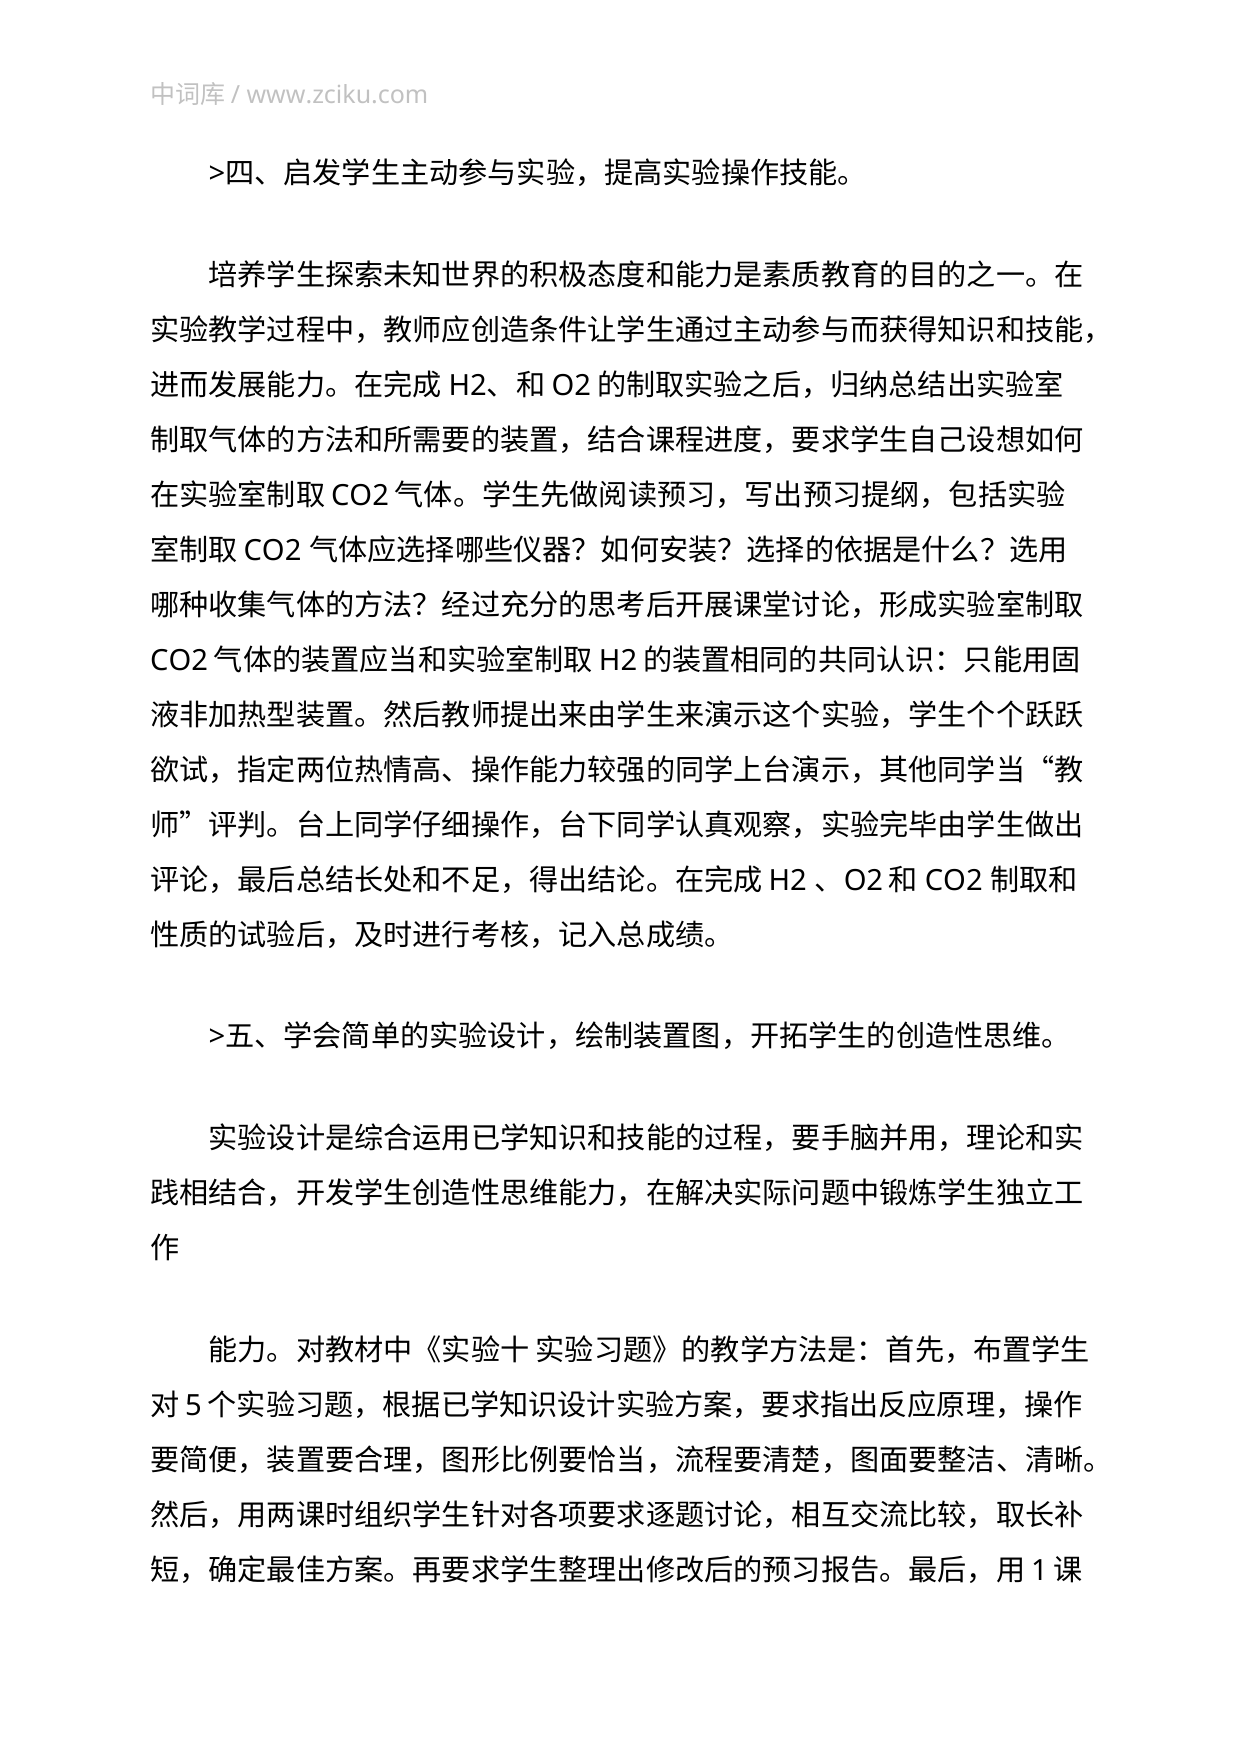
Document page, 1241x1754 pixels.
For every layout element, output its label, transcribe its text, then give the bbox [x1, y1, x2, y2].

text 培养学生探索未知世界的积极态度和能力是素质教育的目的之一。在实验教学过程中，教师应创造条件让学生通过主动参与而获得知识和技能，进而发展能力。在完成 H2、和 O2的制取实验之后，归纳总结出实验室制取气体的方法和所需要的装置，结合课程进度，要求学生自己设想如何在实验室制取CO2气体。学生先做阅读预习，写出预习提纲，包括实验室制取CO2 气体应选择哪些仪器？如何安装？选择的依据是什么？选用哪种收集气体的方法？经过充分的思考后开展课堂讨论，形成实验室制取CO2气体的装置应当和实验室制取H2的装置相同的共同认识：只能用固液非加热型装置。然后教师提出来由学生来演示这个实验，学生个个跃跃欲试，指定两位热情高、操作能力较强的同学上台演示，其他同学当“教师”评判。台上同学仔细操作，台下同学认真观察，实验完毕由学生做出评论，最后总结长处和不足，得出结论。在完成H2 、O2和 CO2 制取和性质的试验后，及时进行考核，记入总成绩。 [150, 252, 1090, 953]
text >四、启发学生主动参与实验，提高实验操作技能。 [150, 150, 1090, 192]
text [150, 1327, 1090, 1589]
text 实验设计是综合运用已学知识和技能的过程，要手脑并用，理论和实践相结合，开发学生创造性思维能力，在解决实际问题中锻炼学生独立工作 [150, 1115, 1090, 1267]
text >五、学会简单的实验设计，绘制装置图，开拓学生的创造性思维。 [150, 1013, 1090, 1055]
